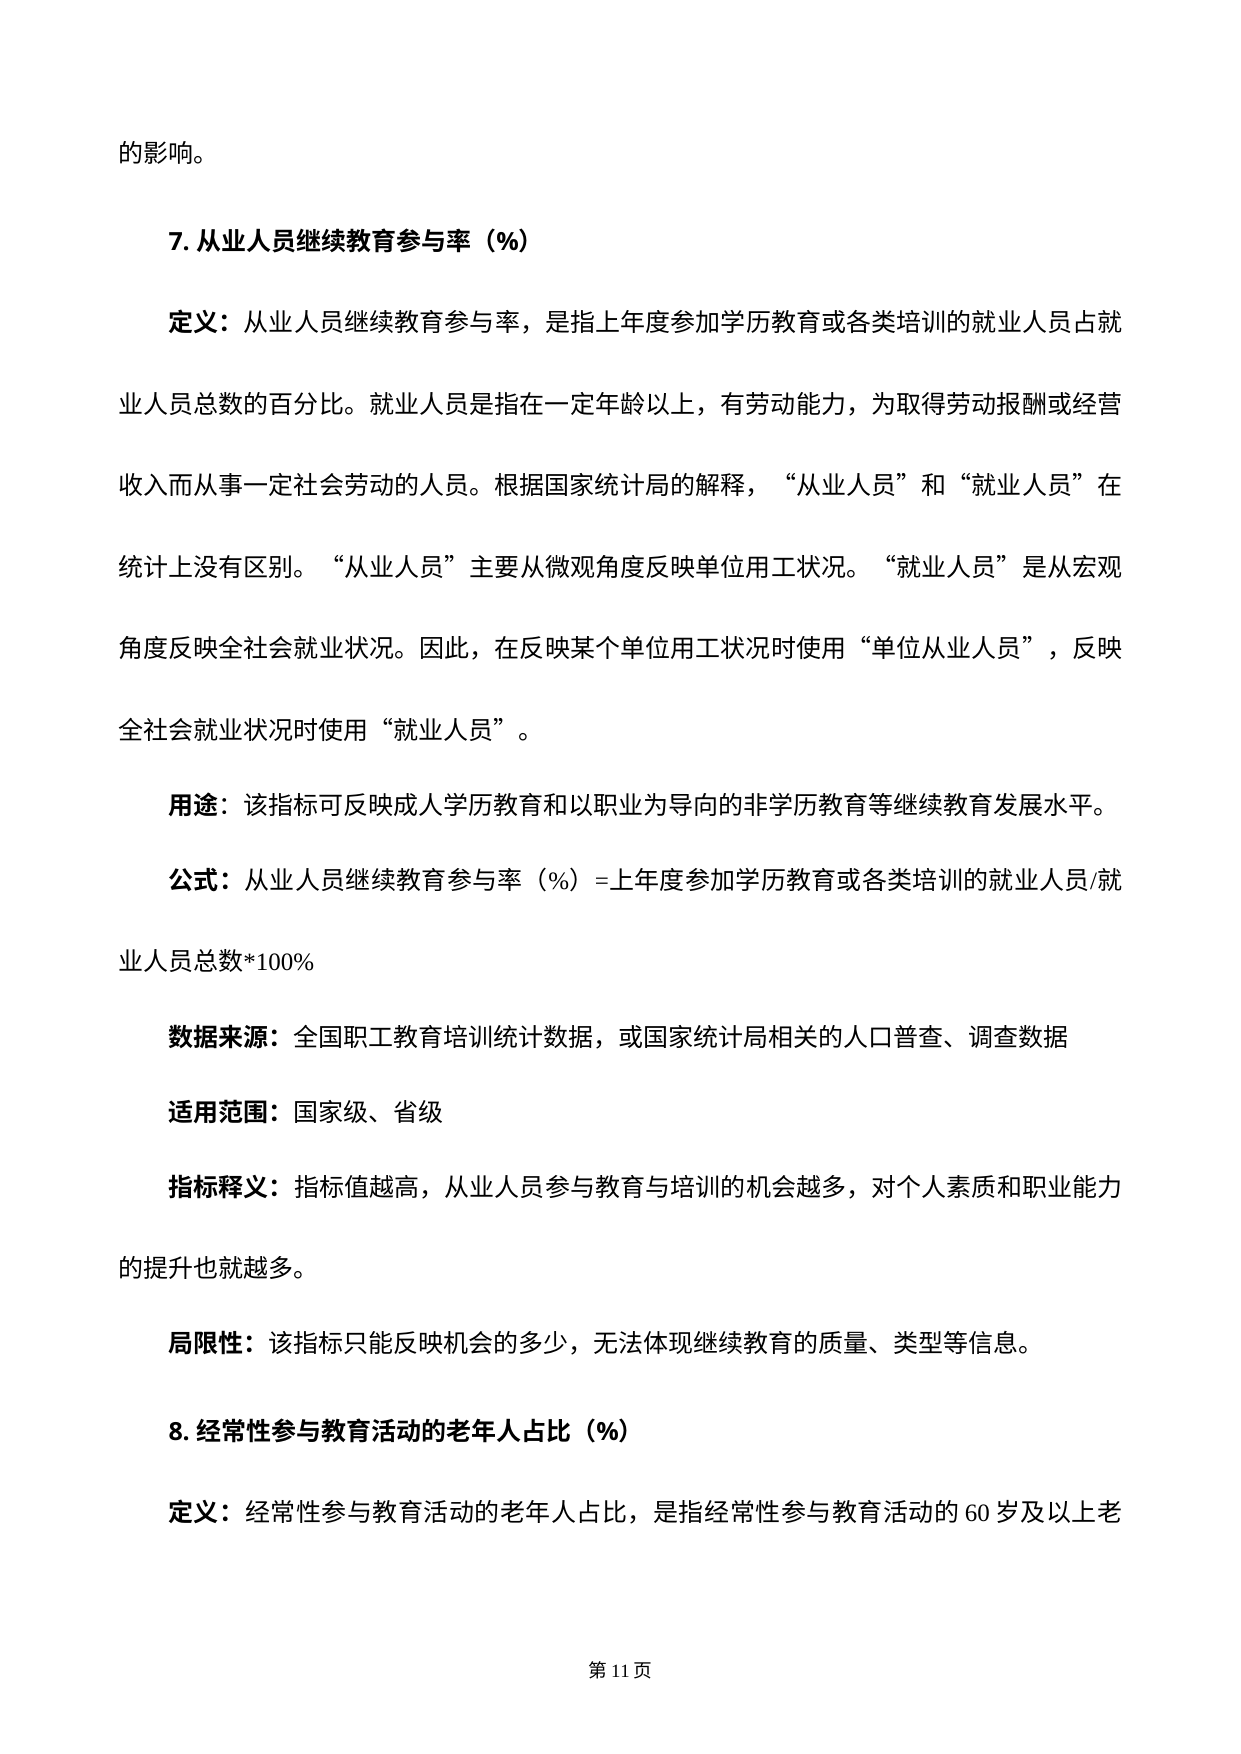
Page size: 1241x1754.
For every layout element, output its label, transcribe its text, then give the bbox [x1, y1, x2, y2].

text 数据来源：全国职工教育培训统计数据，或国家统计局相关的人口普查、调查数据 [118, 1001, 1122, 1069]
subtitle 8. 经常性参与教育活动的老年人占比（%） [118, 1396, 1122, 1463]
text 指标释义：指标值越高，从业人员参与教育与培训的机会越多，对个人素质和职业能力的提升也就越多。 [118, 1151, 1122, 1301]
text 适用范围：国家级、省级 [118, 1076, 1122, 1144]
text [118, 1477, 1122, 1545]
text 局限性：该指标只能反映机会的多少，无法体现继续教育的质量、类型等信息。 [118, 1308, 1122, 1376]
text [118, 118, 1122, 186]
subtitle 7. 从业人员继续教育参与率（%） [118, 206, 1122, 274]
text 公式：从业人员继续教育参与率（%）=上年度参加学历教育或各类培训的就业人员/就业人员总数*100% [118, 844, 1122, 994]
text 用途：该指标可反映成人学历教育和以职业为导向的非学历教育等继续教育发展水平。 [118, 769, 1122, 837]
text 定义：从业人员继续教育参与率，是指上年度参加学历教育或各类培训的就业人员占就业人员总数的百分比。就业人员是指在一定年龄以上，有劳动能力，为取得劳动报酬或经营收入而从事一定社会劳动的人员。根据国家统计局的解释，“从业人员”和“就业人员”在统计上没有区别。“从业人员”主要从微观角度反映单位用工状况。“就业人员”是从宏观角度反映全社会就业状况。因此，在反映某个单位用工状况时使用“单位从业人员”，反映全社会就业状况时使用“就业人员”。 [118, 287, 1122, 762]
